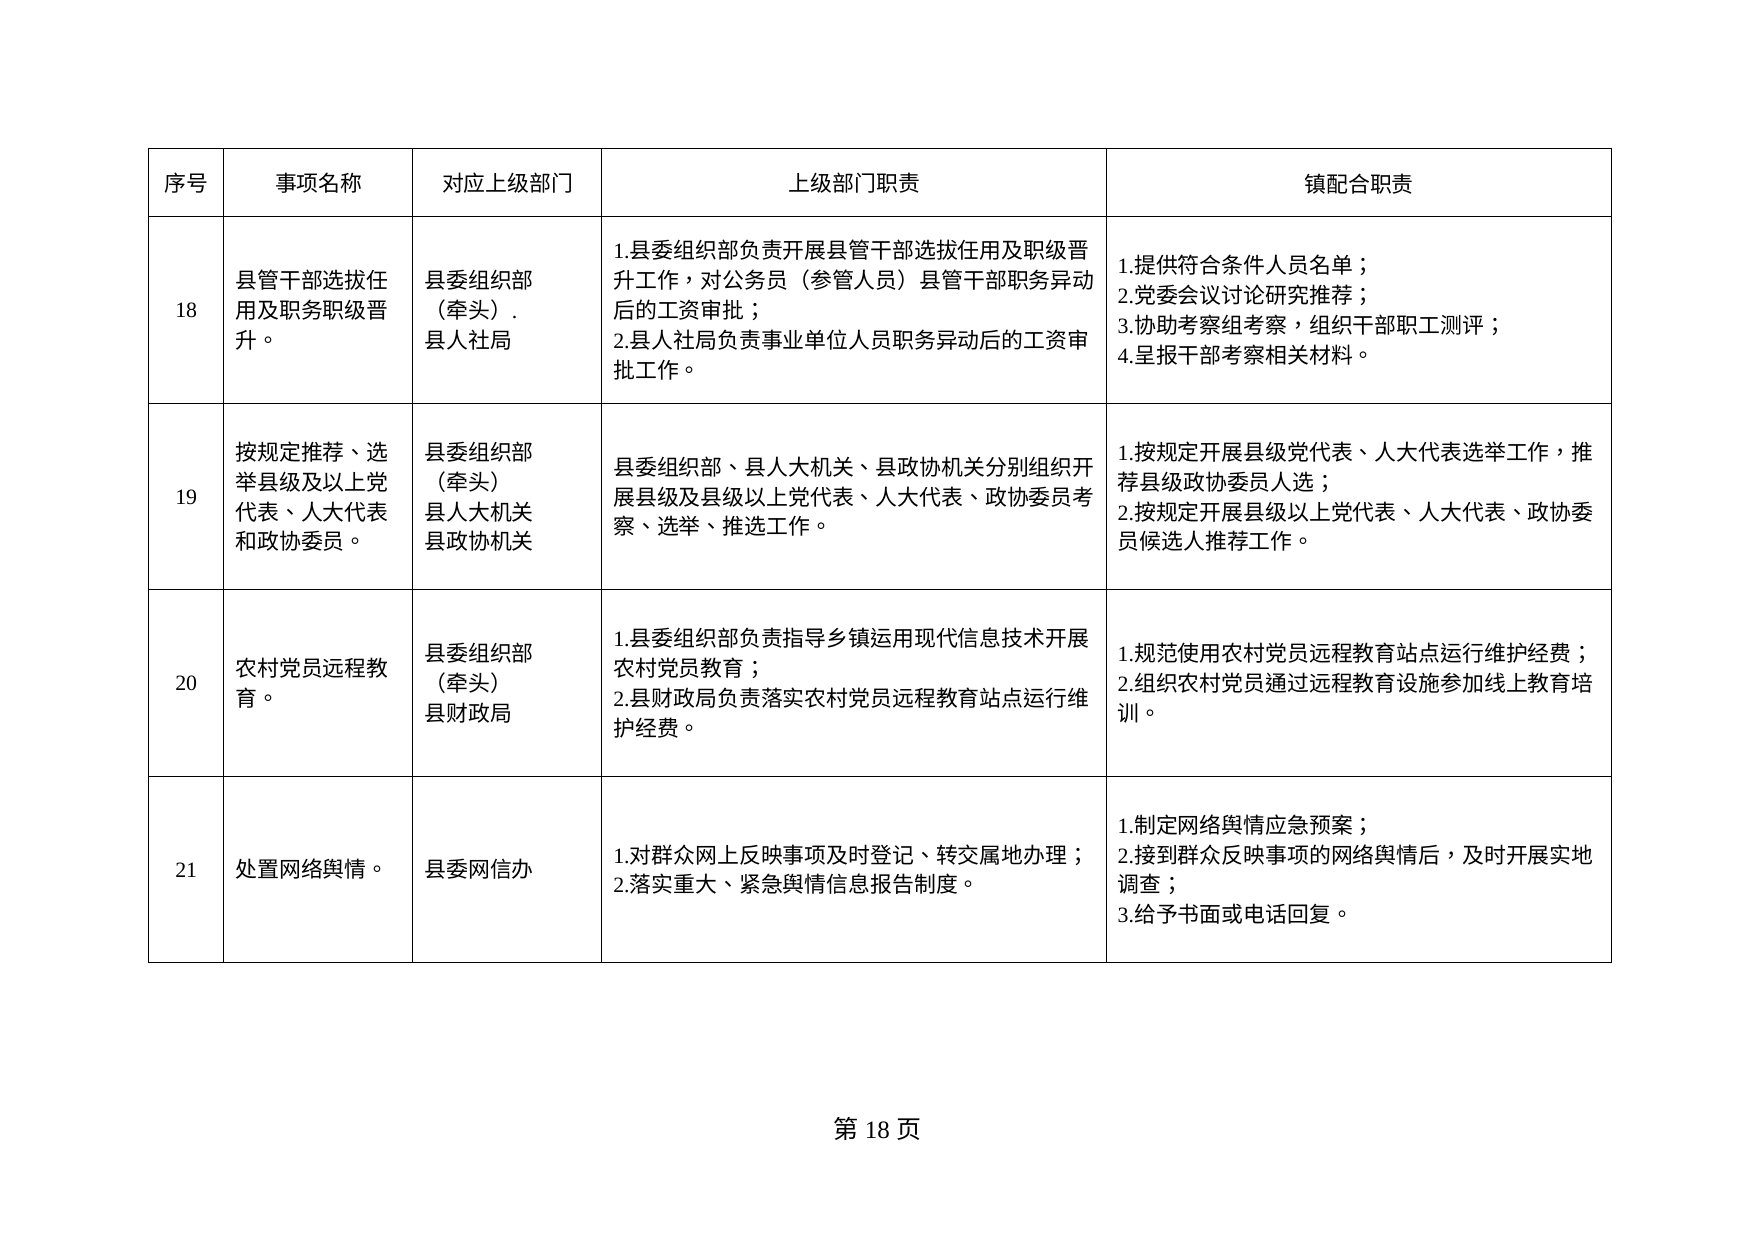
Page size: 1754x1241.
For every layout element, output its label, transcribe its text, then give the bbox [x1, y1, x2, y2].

table_cell 19 [149, 404, 223, 589]
table_cell 1.制定网络舆情应急预案； 2.接到群众反映事项的网络舆情后，及时开展实地调查； 3.给予书面或电话回复。 [1107, 777, 1611, 962]
table_cell 1.规范使用农村党员远程教育站点运行维护经费； 2.组织农村党员通过远程教育设施参加线上教育培训。 [1107, 590, 1611, 776]
table_cell 1.县委组织部负责指导乡镇运用现代信息技术开展农村党员教育； 2.县财政局负责落实农村党员远程教育站点运行维护经费。 [602, 590, 1106, 776]
table_header 镇配合职责 [1107, 149, 1611, 216]
table_header 对应上级部门 [413, 149, 601, 216]
table_cell 县委组织部、县人大机关、县政协机关分别组织开展县级及县级以上党代表、人大代表、政协委员考察、选举、推选工作。 [602, 404, 1106, 589]
table_header 序号 [149, 149, 223, 216]
table_cell 1.按规定开展县级党代表、人大代表选举工作，推荐县级政协委员人选； 2.按规定开展县级以上党代表、人大代表、政协委员候选人推荐工作。 [1107, 404, 1611, 589]
table_cell 县委网信办 [413, 777, 601, 962]
table_cell 县管干部选拔任用及职务职级晋升。 [224, 217, 412, 403]
table_header 事项名称 [224, 149, 412, 216]
table_cell 县委组织部 （牵头） 县财政局 [413, 590, 601, 776]
table_cell 18 [149, 217, 223, 403]
table_cell 处置网络舆情。 [224, 777, 412, 962]
table_cell 农村党员远程教育。 [224, 590, 412, 776]
table_cell 县委组织部 （牵头） . 县人社局 [413, 217, 601, 403]
table_cell 按规定推荐、选举县级及以上党代表、人大代表和政协委员。 [224, 404, 412, 589]
table_cell 1.县委组织部负责开展县管干部选拔任用及职级晋升工作，对公务员（参管人员）县管干部职务异动后的工资审批； 2.县人社局负责事业单位人员职务异动后的工资审批工作。 [602, 217, 1106, 403]
table_cell 20 [149, 590, 223, 776]
table_header 上级部门职责 [602, 149, 1106, 216]
table_cell 21 [149, 777, 223, 962]
table_cell 1.对群众网上反映事项及时登记、转交属地办理； 2.落实重大、紧急舆情信息报告制度。 [602, 777, 1106, 962]
table_cell 县委组织部 （牵头） 县人大机关 县政协机关 [413, 404, 601, 589]
table_cell 1.提供符合条件人员名单； 2.党委会议讨论研究推荐； 3.协助考察组考察，组织干部职工测评； 4.呈报干部考察相关材料。 [1107, 217, 1611, 403]
